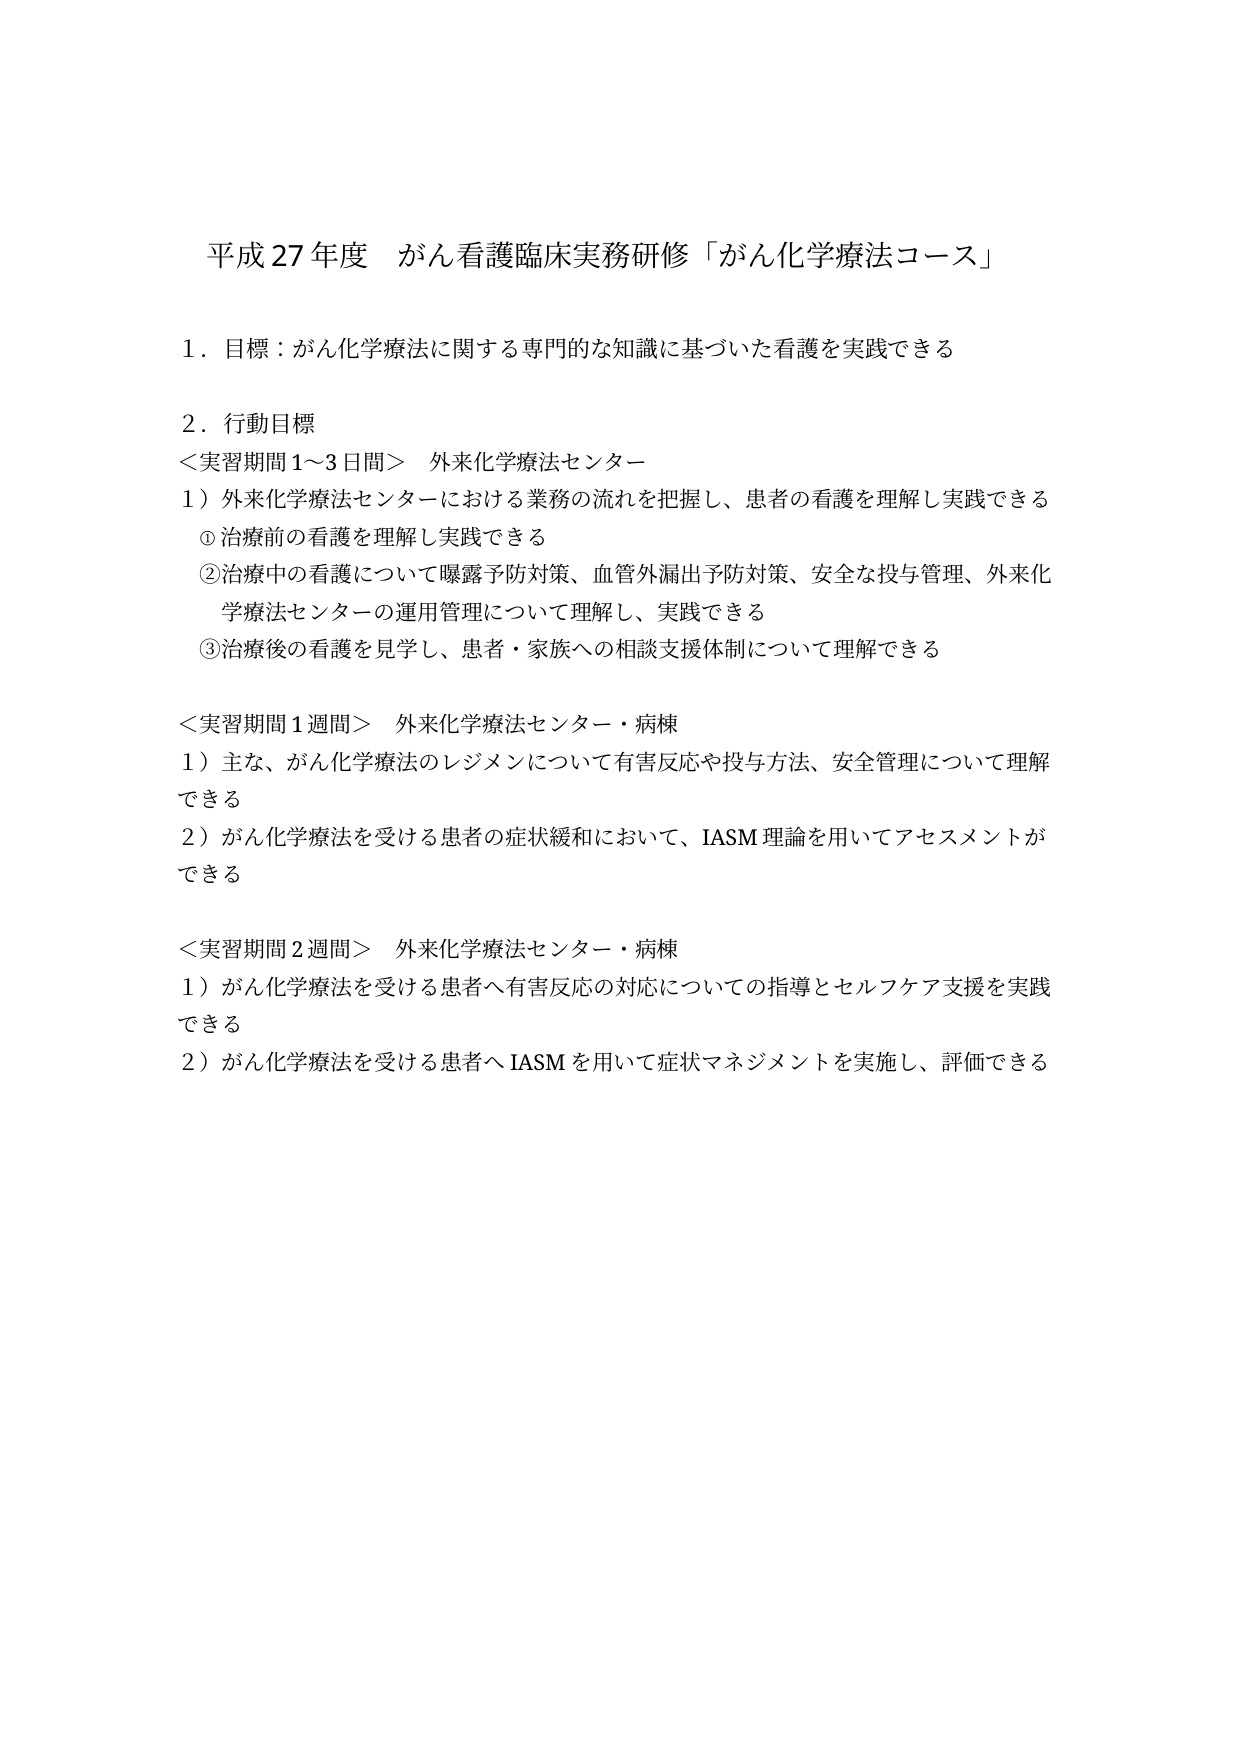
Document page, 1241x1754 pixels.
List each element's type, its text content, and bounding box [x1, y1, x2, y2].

text ①治療前の看護を理解し実践できる [177, 517, 1063, 554]
text １．目標：がん化学療法に関する専門的な知識に基づいた看護を実践できる [177, 329, 1063, 367]
text ＜実習期間2週間＞ 外来化学療法センター・病棟 [177, 929, 1063, 967]
text ②治療中の看護について曝露予防対策、血管外漏出予防対策、安全な投与管理、外来化学療法センターの運用管理について理解し、実践できる [177, 554, 1063, 629]
text 平成27年度 がん看護臨床実務研修「がん化学療法コース」 [177, 217, 1038, 292]
text ２）がん化学療法を受ける患者の症状緩和において、IASM理論を用いてアセスメントができる [177, 817, 1063, 892]
text ③治療後の看護を見学し、患者・家族への相談支援体制について理解できる [177, 629, 1063, 667]
text １）がん化学療法を受ける患者へ有害反応の対応についての指導とセルフケア支援を実践できる [177, 967, 1063, 1042]
text １）外来化学療法センターにおける業務の流れを把握し、患者の看護を理解し実践できる [177, 479, 1063, 517]
text ＜実習期間1～3日間＞ 外来化学療法センター [177, 442, 1063, 479]
text ２．行動目標 [177, 404, 1063, 442]
text １）主な、がん化学療法のレジメンについて有害反応や投与方法、安全管理について理解できる [177, 742, 1063, 817]
text ２）がん化学療法を受ける患者へIASMを用いて症状マネジメントを実施し、評価できる [177, 1042, 1063, 1079]
text ＜実習期間1週間＞ 外来化学療法センター・病棟 [177, 704, 1063, 742]
